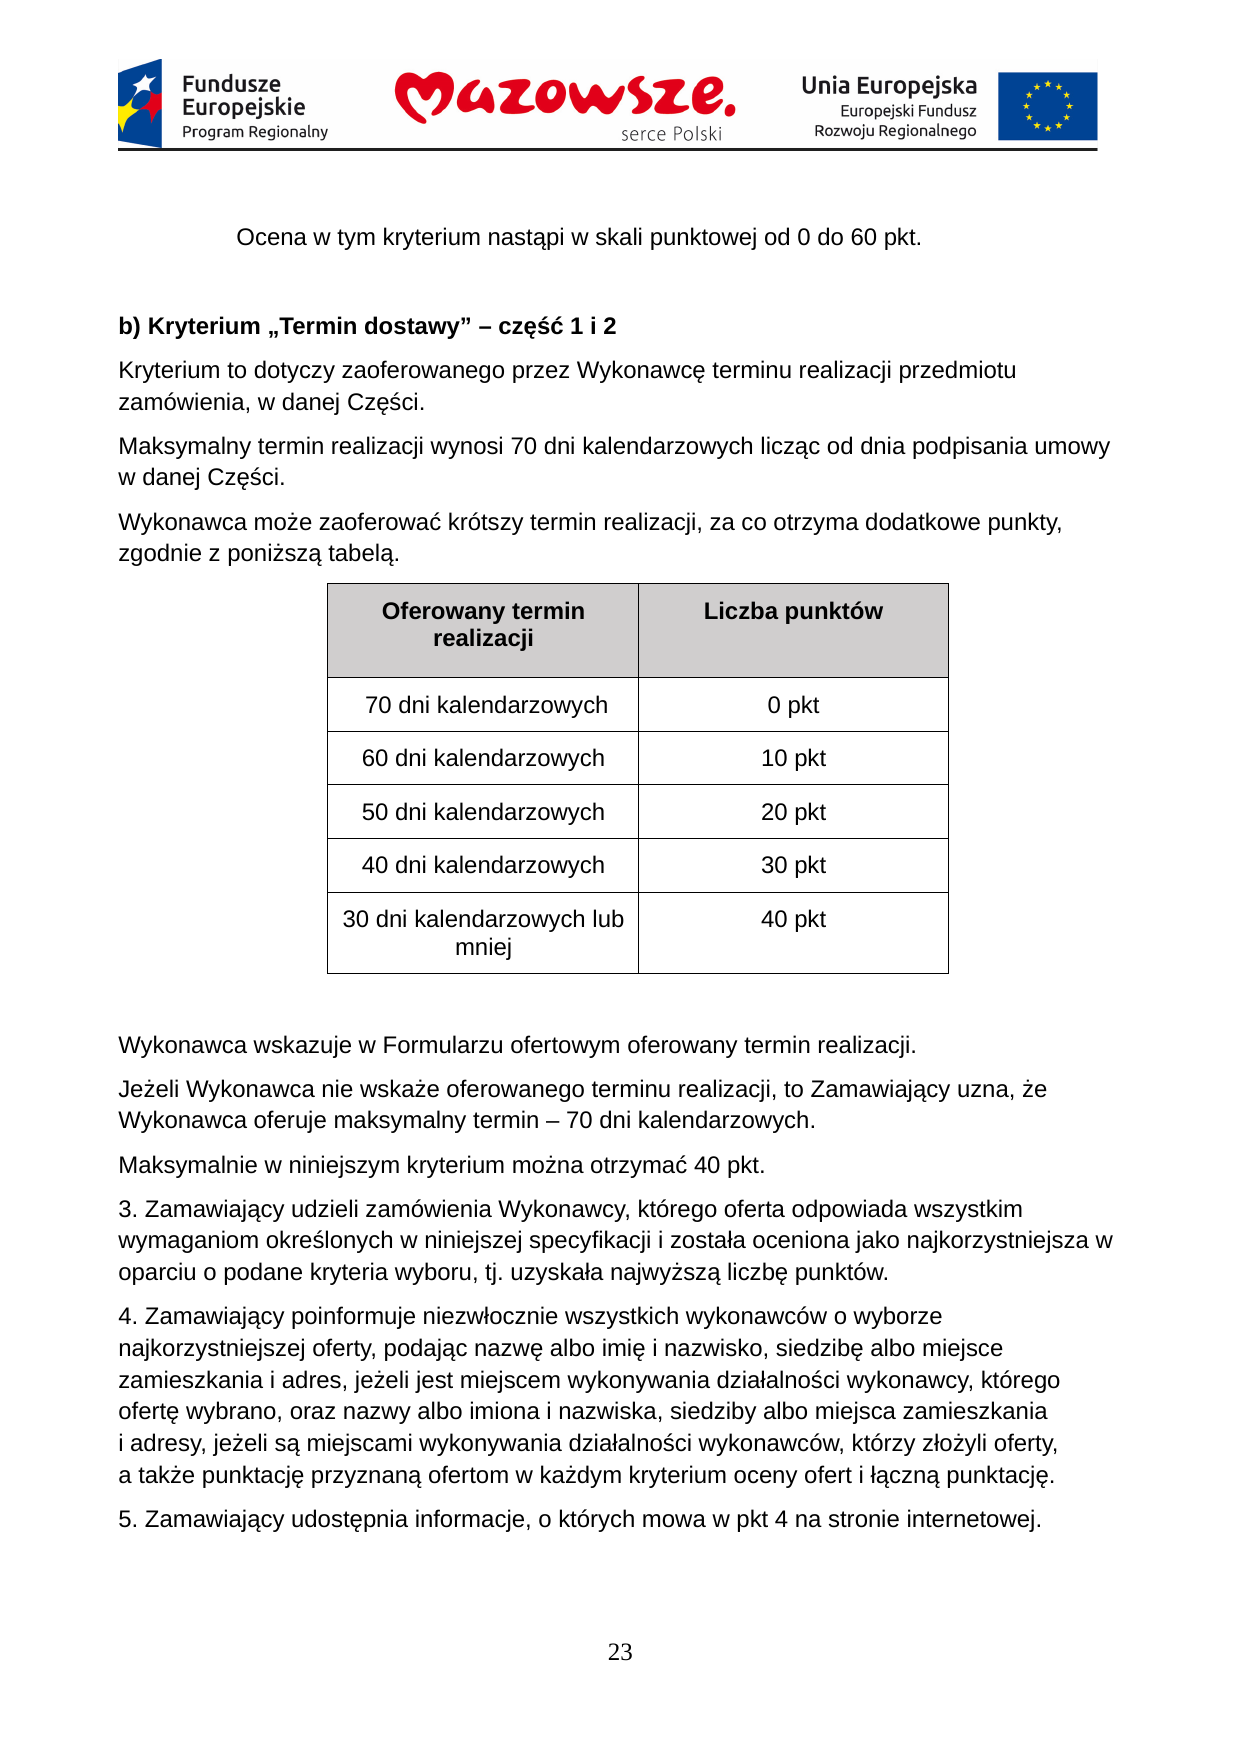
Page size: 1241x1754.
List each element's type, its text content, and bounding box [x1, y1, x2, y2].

table_cell 20 pkt [639, 785, 948, 838]
table_cell 30 dni kalendarzowych lub mniej [328, 893, 638, 973]
table_cell 10 pkt [639, 732, 948, 784]
table_cell 40 pkt [639, 893, 948, 973]
table_cell 30 pkt [639, 839, 948, 892]
list Kryterium „Termin dostawy” – część 1 i 2 [118, 312, 1122, 339]
list Kryterium to dotyczy zaoferowanego przez Wykonawcę terminu realizacji przedmiotu zamówienia, w danej Części. [118, 356, 1122, 415]
list Maksymalny termin realizacji wynosi 70 dni kalendarzowych licząc od dnia podpisania umowy w danej Części. [118, 432, 1122, 491]
text Maksymalnie w niniejszym kryterium można otrzymać 40 pkt. [118, 1151, 1122, 1178]
table_cell 0 pkt [639, 678, 948, 731]
text Wykonawca wskazuje w Formularzu ofertowym oferowany termin realizacji. [118, 1031, 1122, 1058]
picture [118, 59, 1098, 151]
list Wykonawca może zaoferować krótszy termin realizacji, za co otrzyma dodatkowe punkty, zgodnie z poniższą tabelą. [118, 507, 1122, 567]
table_cell 50 dni kalendarzowych [328, 785, 638, 838]
text 3. Zamawiający udzieli zamówienia Wykonawcy, którego oferta odpowiada wszystkim wymaganiom określonych w niniejszej specyfikacji i została oceniona jako najkorzystniejsza w oparciu o podane kryteria wyboru, tj. uzyskała najwyższą liczbę punktów. [118, 1195, 1122, 1286]
text 5. Zamawiający udostępnia informacje, o których mowa w pkt 4 na stronie internetowej. [118, 1505, 1122, 1532]
text Jeżeli Wykonawca nie wskaże oferowanego terminu realizacji, to Zamawiający uzna, że Wykonawca oferuje maksymalny termin – 70 dni kalendarzowych. [118, 1075, 1122, 1134]
table_header Oferowany termin realizacji [328, 584, 638, 677]
table_cell 70 dni kalendarzowych [328, 678, 638, 731]
list Ocena w tym kryterium nastąpi w skali punktowej od 0 do 60 pkt. [221, 223, 1122, 251]
table_cell 60 dni kalendarzowych [328, 732, 638, 784]
text 4. Zamawiający poinformuje niezwłocznie wszystkich wykonawców o wyborze najkorzystniejszej oferty, podając nazwę albo imię i nazwisko, siedzibę albo miejsce zamieszkania i adres, jeżeli jest miejscem wykonywania działalności wykonawcy, którego ofertę wybrano, oraz nazwy albo imiona i nazwiska, siedziby albo miejsca zamieszkania i adresy, jeżeli są miejscami wykonywania działalności wykonawców, którzy złożyli oferty, a także punktację przyznaną ofertom w każdym kryterium oceny ofert i łączną punktację. [118, 1302, 1122, 1488]
table_header Liczba punktów [639, 584, 948, 677]
table_cell 40 dni kalendarzowych [328, 839, 638, 892]
